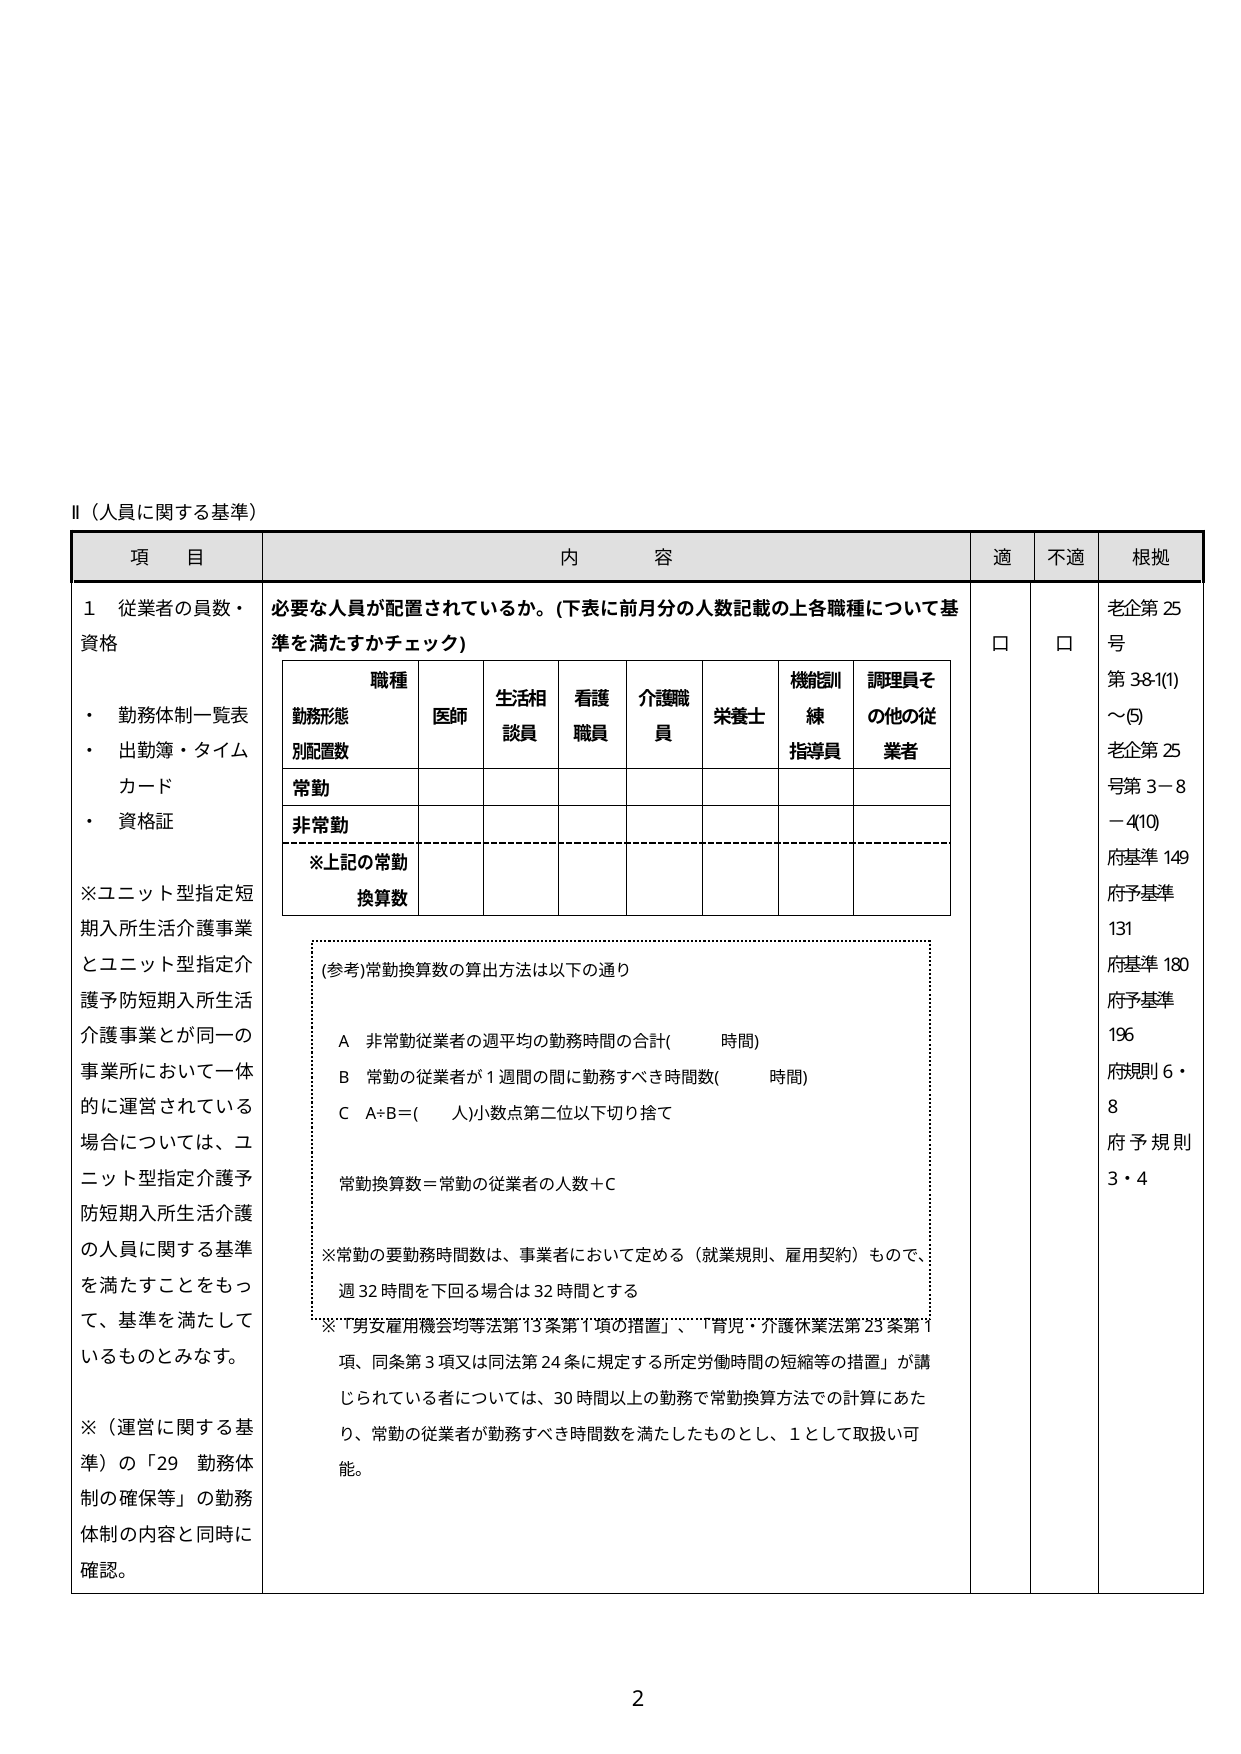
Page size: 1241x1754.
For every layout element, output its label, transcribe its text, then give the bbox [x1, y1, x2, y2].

table_header 内容 [263, 533, 970, 580]
text Ⅱ（人員に関する基準） [71, 494, 1205, 529]
table_cell 口 [1031, 583, 1098, 1593]
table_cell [1099, 580, 1203, 1593]
table_cell 必要な人員が配置されているか。(下表に前月分の人数記載の上各職種について基準を満たすかチェック) (参考)常勤換算数の算出方法は以下の通り A 非常勤従業者の週平均の勤務時間の合計( 時間) B 常勤の従業者が1週間の間に勤務すべき時間数( 時間) C A÷B＝( 人)小数点第二位以下切り捨て 常勤換算数＝常勤の従業者の人数＋C ※常勤の要勤務時間数は、事業者において定める（就業規則、雇用契約）もので、 週32時間を下回る場合は32時間とする ※「男女雇用機会均等法第13条第1項の措置」、「育児・介護休業法第23条第1 項、同条第3項又は同法第24条に規定する所定労働時間の短縮等の措置」が講 じられている者については、30時間以上の勤務で常勤換算方法での計算にあた り、常勤の従業者が勤務すべき時間数を満たしたものとし、１として取扱い可 能。 [263, 583, 970, 1593]
table_header 項 目 [73, 533, 262, 580]
table_cell １ 従業者の員数・資格 ・ 勤務体制一覧表 ・ 出勤簿・タイム カード ・ 資格証 ※ユニット型指定短期入所生活介護事業とユニット型指定介護予防短期入所生活介護事業とが同一の事業所において一体的に運営されている場合については、ユニット型指定介護予防短期入所生活介護の人員に関する基準を満たすことをもって、基準を満たしているものとみなす。 ※（運営に関する基準）の「29 勤務体制の確保等」の勤務体制の内容と同時に確認。 [72, 580, 262, 1593]
table_header 不適 [1035, 533, 1098, 580]
table_header 適 [971, 533, 1034, 580]
table_cell 口 [971, 583, 1030, 1593]
table_header 根拠 [1099, 533, 1202, 580]
